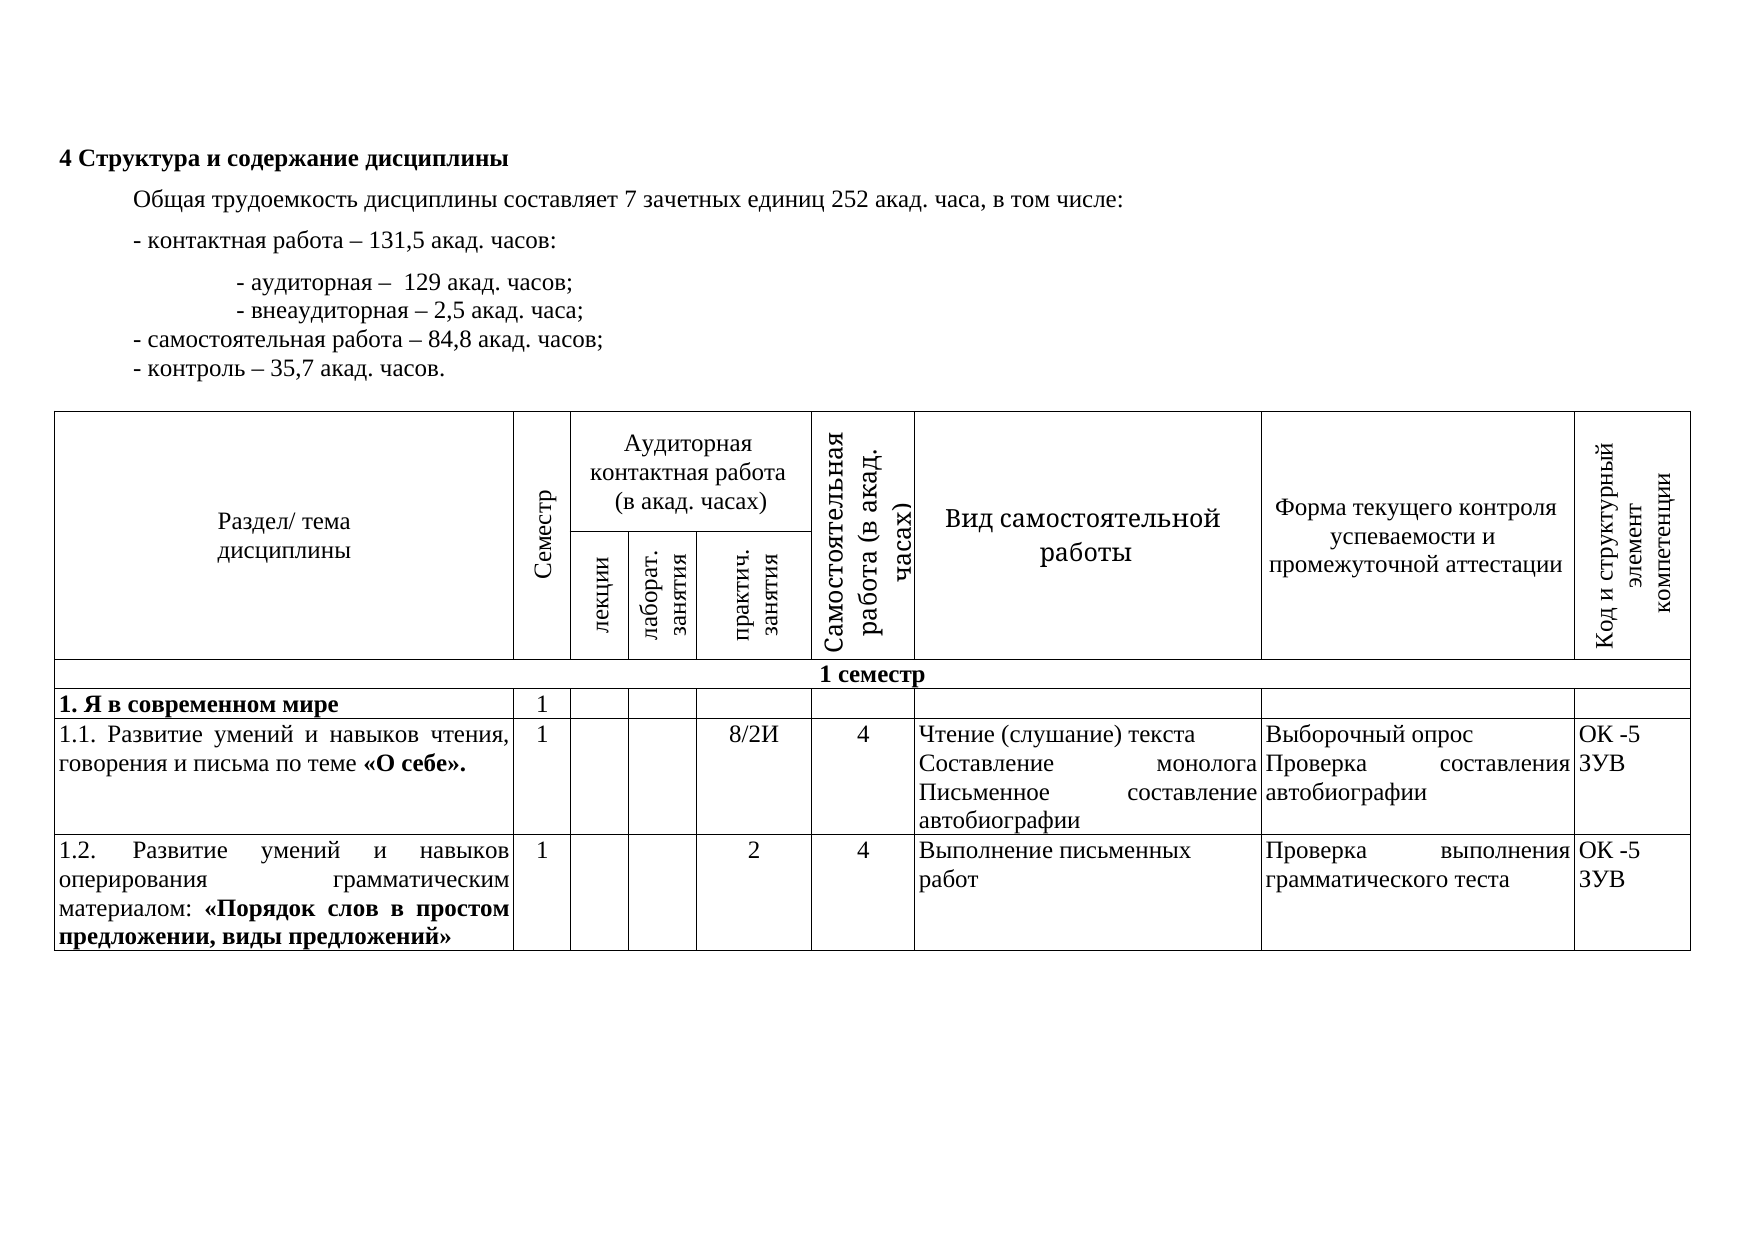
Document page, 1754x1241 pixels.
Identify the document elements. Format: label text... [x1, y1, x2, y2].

table_cell 1 [514, 689, 570, 718]
table_header Самостоятельная работа (в акад. часах) [812, 412, 914, 658]
text Общая трудоемкость дисциплины составляет 7 зачетных единиц 252 акад. часа, в том числе: [59, 184, 1695, 213]
table_cell Чтение (слушание) текста Составление монолога Письменное составление автобиографии [915, 719, 1261, 834]
list - аудиторная – 129 акад. часов; [236, 267, 1695, 296]
list - самостоятельная работа – 84,8 акад. часов; [59, 324, 1695, 353]
table_header Раздел/ тема дисциплины [55, 412, 513, 658]
table_cell 4 [812, 719, 914, 834]
table_cell [629, 689, 696, 718]
table_cell 1.2. Развитие умений и навыков оперирования грамматическим материалом: «Порядок слов в простом предложении, виды предложений» [55, 835, 513, 950]
table_cell 1. Я в современном мире [55, 689, 513, 718]
list - контроль – 35,7 акад. часов. [59, 353, 1695, 382]
table_header Вид самостоятельной работы [915, 412, 1261, 658]
table_cell Выполнение письменных работ [915, 835, 1261, 950]
table_cell 2 [697, 835, 811, 950]
table_cell [571, 835, 628, 950]
table_cell 1 [514, 835, 570, 950]
table_cell 8/2И [697, 719, 811, 834]
table_cell Проверка выполнения грамматического теста [1262, 835, 1574, 950]
table_cell [697, 689, 811, 718]
list - внеаудиторная – 2,5 акад. часа; [236, 296, 1695, 324]
table_cell 1.1. Развитие умений и навыков чтения, говорения и письма по теме «О себе». [55, 719, 513, 834]
table_cell ОК -5 ЗУВ [1575, 719, 1690, 834]
table_cell [1262, 689, 1574, 718]
table_cell [915, 689, 1261, 718]
table_cell Выборочный опрос Проверка составления автобиографии [1262, 719, 1574, 834]
subtitle 4 Структура и содержание дисциплины [59, 143, 1695, 172]
table_header Форма текущего контроля успеваемости и промежуточной аттестации [1262, 412, 1574, 658]
table_cell ОК -5 ЗУВ [1575, 835, 1690, 950]
table_cell 4 [812, 835, 914, 950]
table_cell лаборат. занятия [629, 532, 696, 658]
table_header Код и структурный элемент компетенции [1575, 412, 1690, 658]
text - контактная работа – 131,5 акад. часов: [59, 226, 1695, 254]
table_header Семестр [514, 412, 570, 658]
table_cell [571, 689, 628, 718]
table_cell практич. занятия [697, 532, 811, 658]
table_cell 1 семестр [55, 660, 1690, 688]
table_cell [812, 689, 914, 718]
table_cell 1 [514, 719, 570, 834]
table_cell [571, 719, 628, 834]
table_cell лекции [571, 532, 628, 658]
table_header Аудиторная контактная работа (в акад. часах) [571, 412, 811, 531]
table_cell [629, 835, 696, 950]
table_cell [1575, 689, 1690, 718]
table_cell [629, 719, 696, 834]
